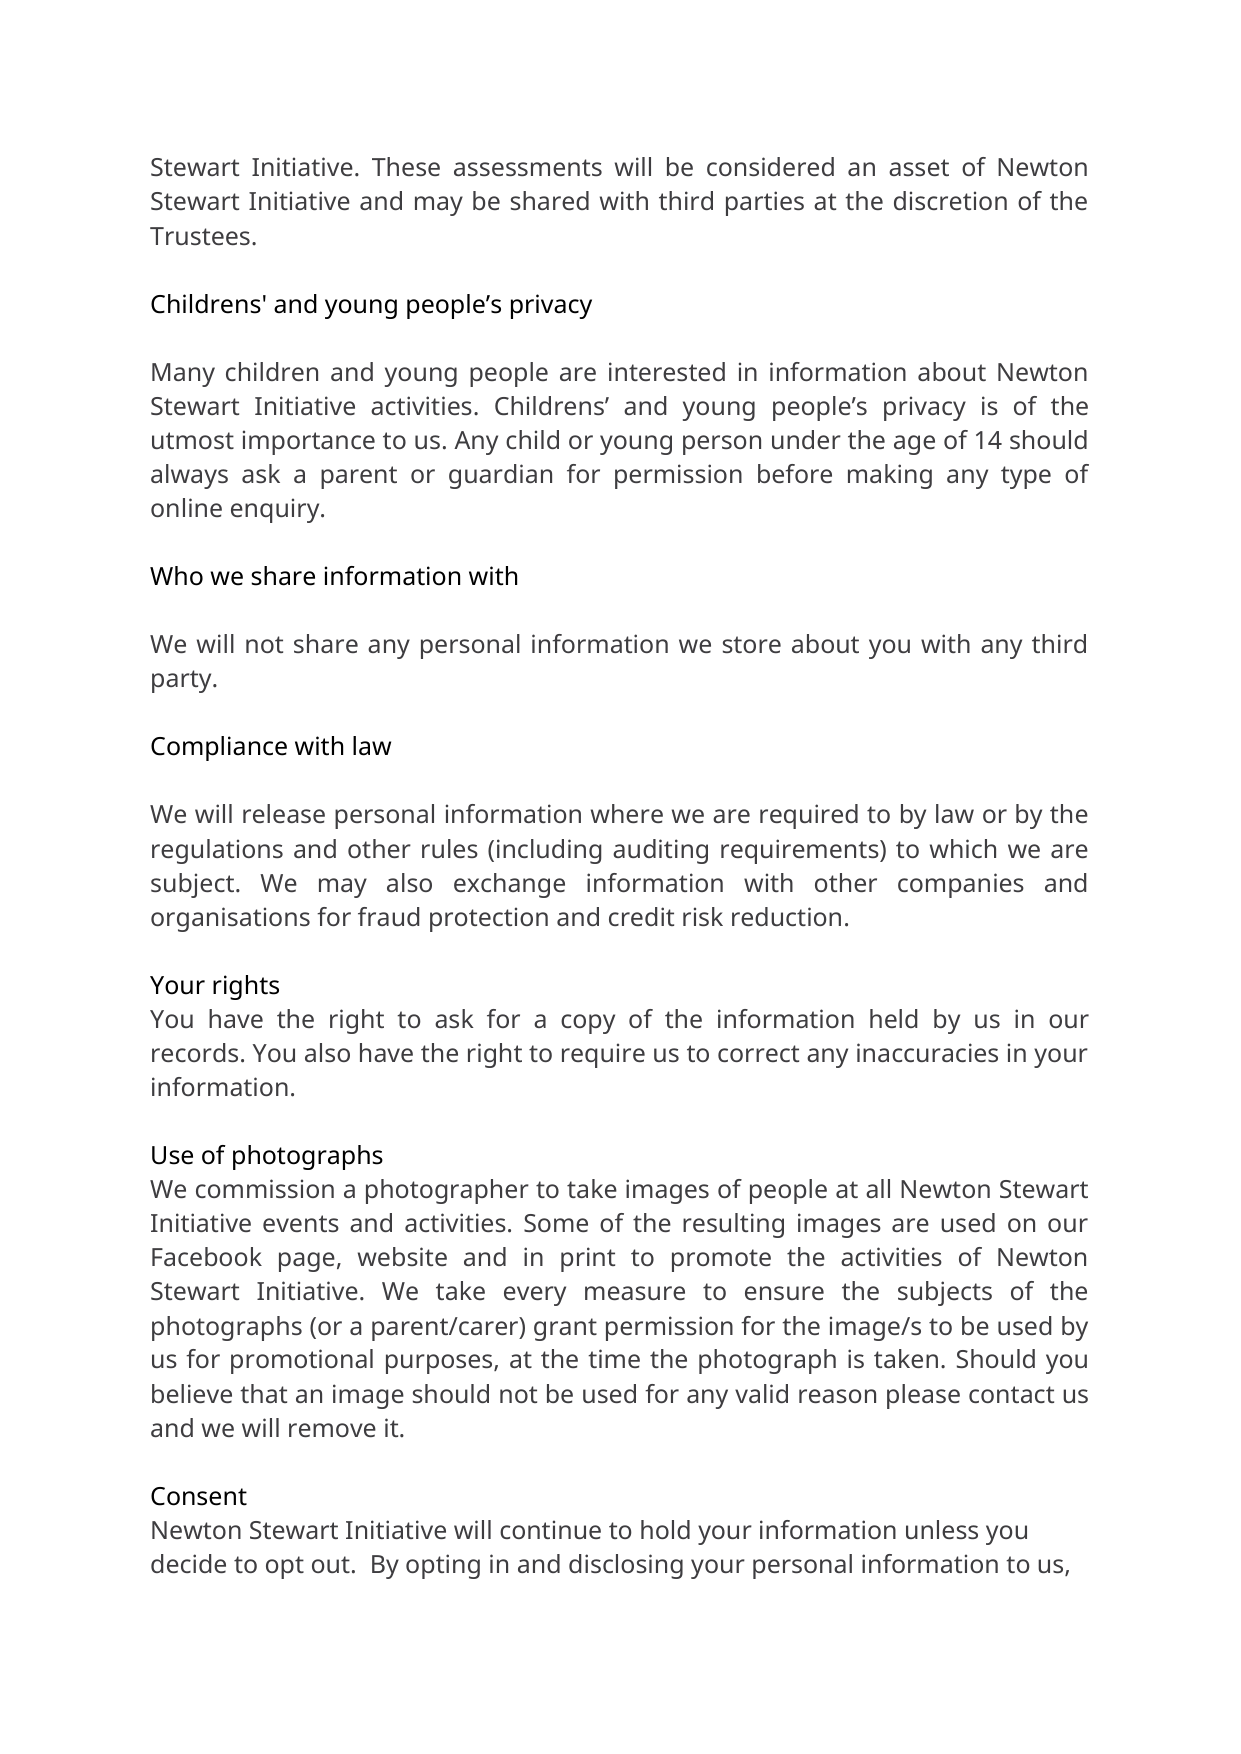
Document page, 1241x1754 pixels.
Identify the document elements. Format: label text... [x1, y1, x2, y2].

text We commission a photographer to take images of people at all Newton Stewart Initiative events and activities. Some of the resulting images are used on our Facebook page, website and in print to promote the activities of Newton Stewart Initiative. We take every measure to ensure the subjects of the photographs (or a parent/carer) grant permission for the image/s to be used by us for promotional purposes, at the time the photograph is taken. Should you believe that an image should not be used for any valid reason please contact us and we will remove it. [150, 1172, 1090, 1444]
text Consent [150, 1478, 1090, 1512]
text Many children and young people are interested in information about Newton Stewart Initiative activities. Childrens’ and young people’s privacy is of the utmost importance to us. Any child or young person under the age of 14 should always ask a parent or guardian for permission before making any type of online enquiry. [150, 354, 1090, 525]
text Use of photographs [150, 1138, 1090, 1172]
text Compliance with law [150, 729, 1090, 763]
text We will release personal information where we are required to by law or by the regulations and other rules (including auditing requirements) to which we are subject. We may also exchange information with other companies and organisations for fraud protection and credit risk reduction. [150, 797, 1090, 933]
text Who we share information with [150, 559, 1090, 593]
text Childrens' and young people’s privacy [150, 286, 1090, 320]
text You have the right to ask for a copy of the information held by us in our records. You also have the right to require us to correct any inaccuracies in your information. [150, 1002, 1090, 1104]
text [150, 1512, 1090, 1581]
text Your rights [150, 967, 1090, 1002]
text We will not share any personal information we store about you with any third party. [150, 627, 1090, 695]
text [150, 150, 1090, 252]
